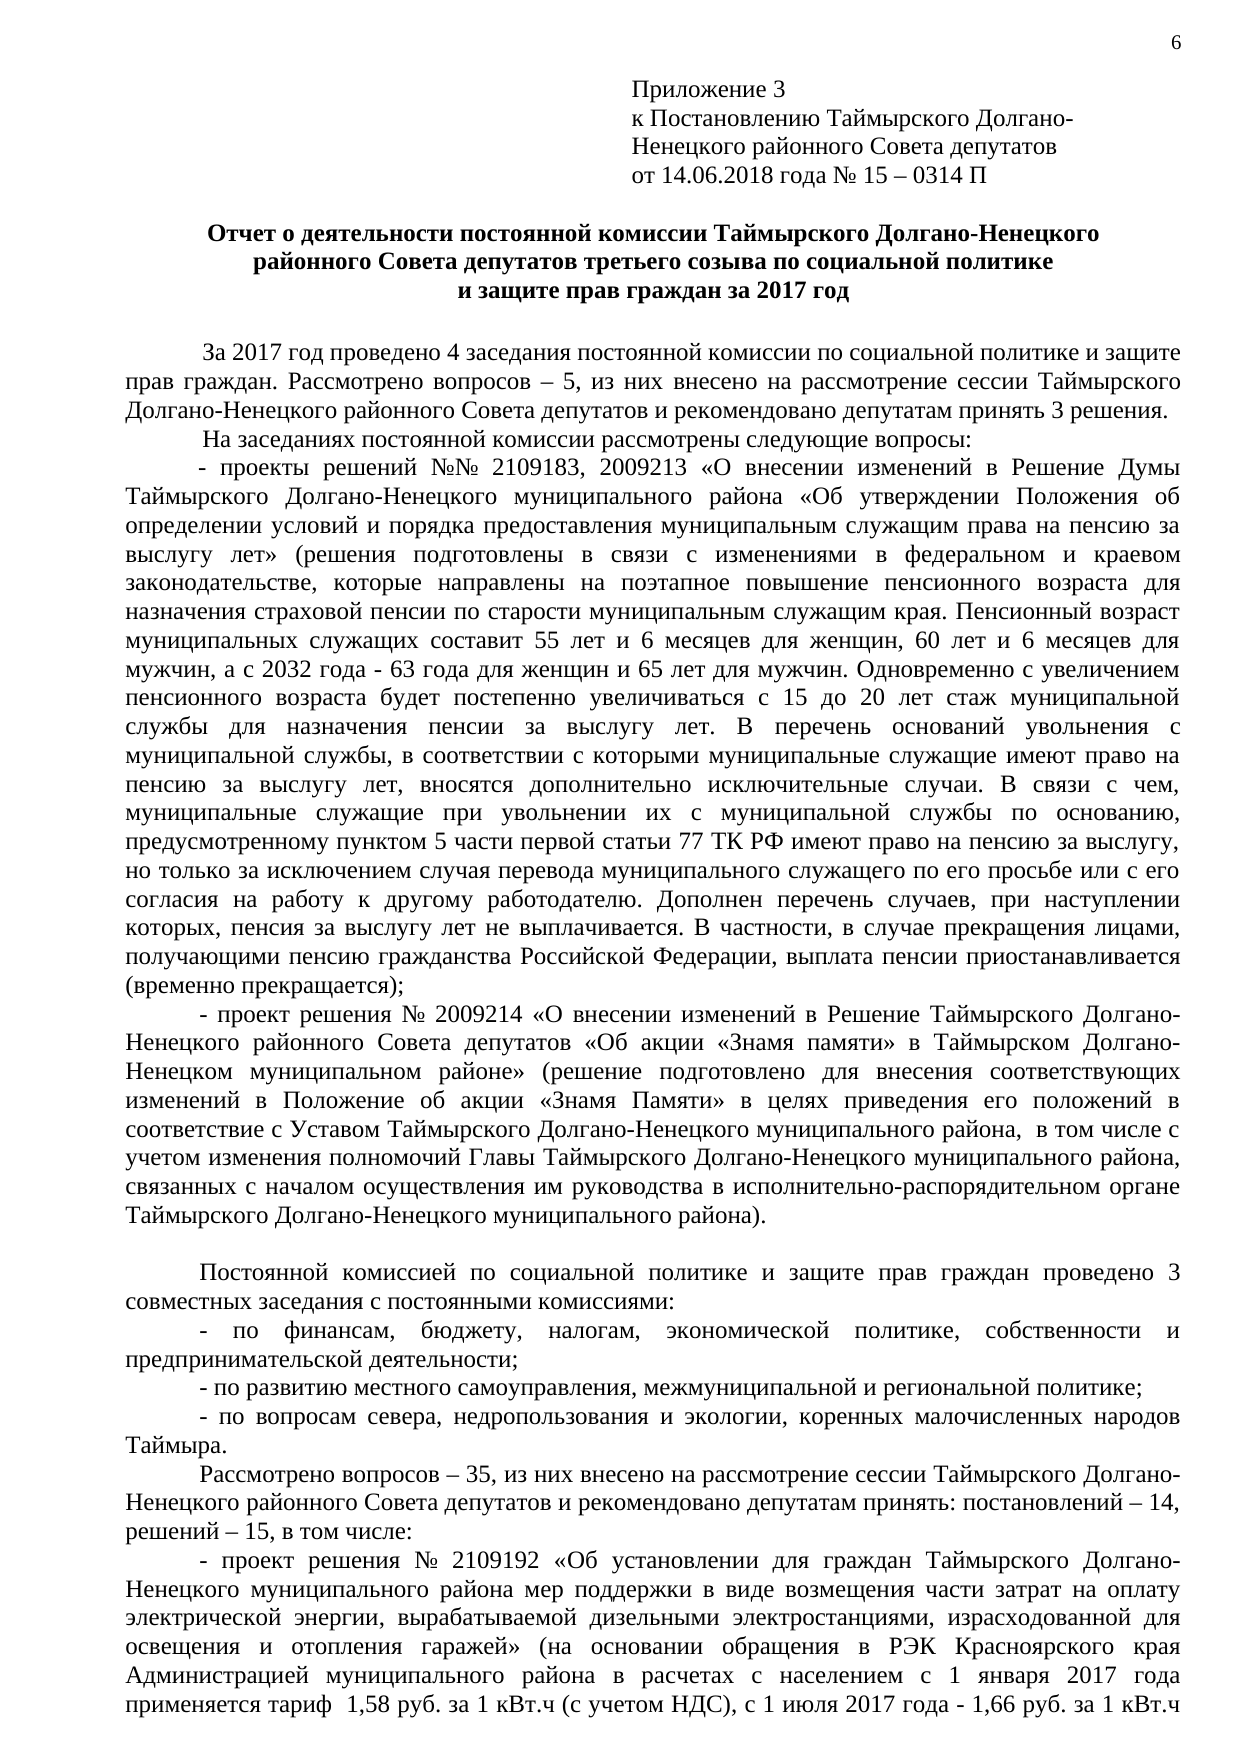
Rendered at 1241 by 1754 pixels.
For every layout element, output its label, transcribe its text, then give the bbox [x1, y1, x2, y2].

text - по финансам, бюджету, налогам, экономической политике, собственности и предпринимательской деятельности; [125, 1315, 1181, 1372]
text районного Совета депутатов третьего созыва по социальной политике [125, 246, 1181, 275]
text На заседаниях постоянной комиссии рассмотрены следующие вопросы: [125, 424, 1181, 452]
text Приложение 3 [631, 74, 1181, 103]
text и защите прав граждан за 2017 год [125, 275, 1181, 304]
text к Постановлению Таймырского Долгано-Ненецкого районного Совета депутатов [631, 103, 1181, 160]
text Постоянной комиссией по социальной политике и защите прав граждан проведено 3 совместных заседания с постоянными комиссиями: [125, 1257, 1181, 1315]
text - проекты решений №№ 2109183, 2009213 «О внесении изменений в Решение Думы Таймырского Долгано-Ненецкого муниципального района «Об утверждении Положения об определении условий и порядка предоставления муниципальным служащим права на пенсию за выслугу лет» (решения подготовлены в связи с изменениями в федеральном и краевом законодательстве, которые направлены на поэтапное повышение пенсионного возраста для назначения страховой пенсии по старости муниципальным служащим края. Пенсионный возраст муниципальных служащих составит 55 лет и 6 месяцев для женщин, 60 лет и 6 месяцев для мужчин, а с 2032 года - 63 года для женщин и 65 лет для мужчин. Одновременно с увеличением пенсионного возраста будет постепенно увеличиваться с 15 до 20 лет стаж муниципальной службы для назначения пенсии за выслугу лет. В перечень оснований увольнения с муниципальной службы, в соответствии с которыми муниципальные служащие имеют право на пенсию за выслугу лет, вносятся дополнительно исключительные случаи. В связи с чем, муниципальные служащие при увольнении их с муниципальной службы по основанию, предусмотренному пунктом 5 части первой статьи 77 ТК РФ имеют право на пенсию за выслугу, но только за исключением случая перевода муниципального служащего по его просьбе или с его согласия на работу к другому работодателю. Дополнен перечень случаев, при наступлении которых, пенсия за выслугу лет не выплачивается. В частности, в случае прекращения лицами, получающими пенсию гражданства Российской Федерации, выплата пенсии приостанавливается (временно прекращается); [125, 452, 1181, 999]
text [125, 1545, 1181, 1717]
text - по развитию местного самоуправления, межмуниципальной и региональной политике; [125, 1372, 1181, 1401]
text Рассмотрено вопросов – 35, из них внесено на рассмотрение сессии Таймырского Долгано-Ненецкого районного Совета депутатов и рекомендовано депутатам принять: постановлений – 14, решений – 15, в том числе: [125, 1459, 1181, 1545]
text За 2017 год проведено 4 заседания постоянной комиссии по социальной политике и защите прав граждан. Рассмотрено вопросов – 5, из них внесено на рассмотрение сессии Таймырского Долгано-Ненецкого районного Совета депутатов и рекомендовано депутатам принять 3 решения. [125, 337, 1181, 424]
text - проект решения № 2009214 «О внесении изменений в Решение Таймырского Долгано-Ненецкого районного Совета депутатов «Об акции «Знамя памяти» в Таймырском Долгано-Ненецком муниципальном районе» (решение подготовлено для внесения соответствующих изменений в Положение об акции «Знамя Памяти» в целях приведения его положений в соответствие с Уставом Таймырского Долгано-Ненецкого муниципального района, в том числе с учетом изменения полномочий Главы Таймырского Долгано-Ненецкого муниципального района, связанных с началом осуществления им руководства в исполнительно-распорядительном органе Таймырского Долгано-Ненецкого муниципального района). [125, 999, 1181, 1229]
text Отчет о деятельности постоянной комиссии Таймырского Долгано-Ненецкого [125, 218, 1181, 246]
text от 14.06.2018 года № 15 – 0314 П [631, 160, 1181, 189]
text - по вопросам севера, недропользования и экологии, коренных малочисленных народов Таймыра. [125, 1401, 1181, 1459]
